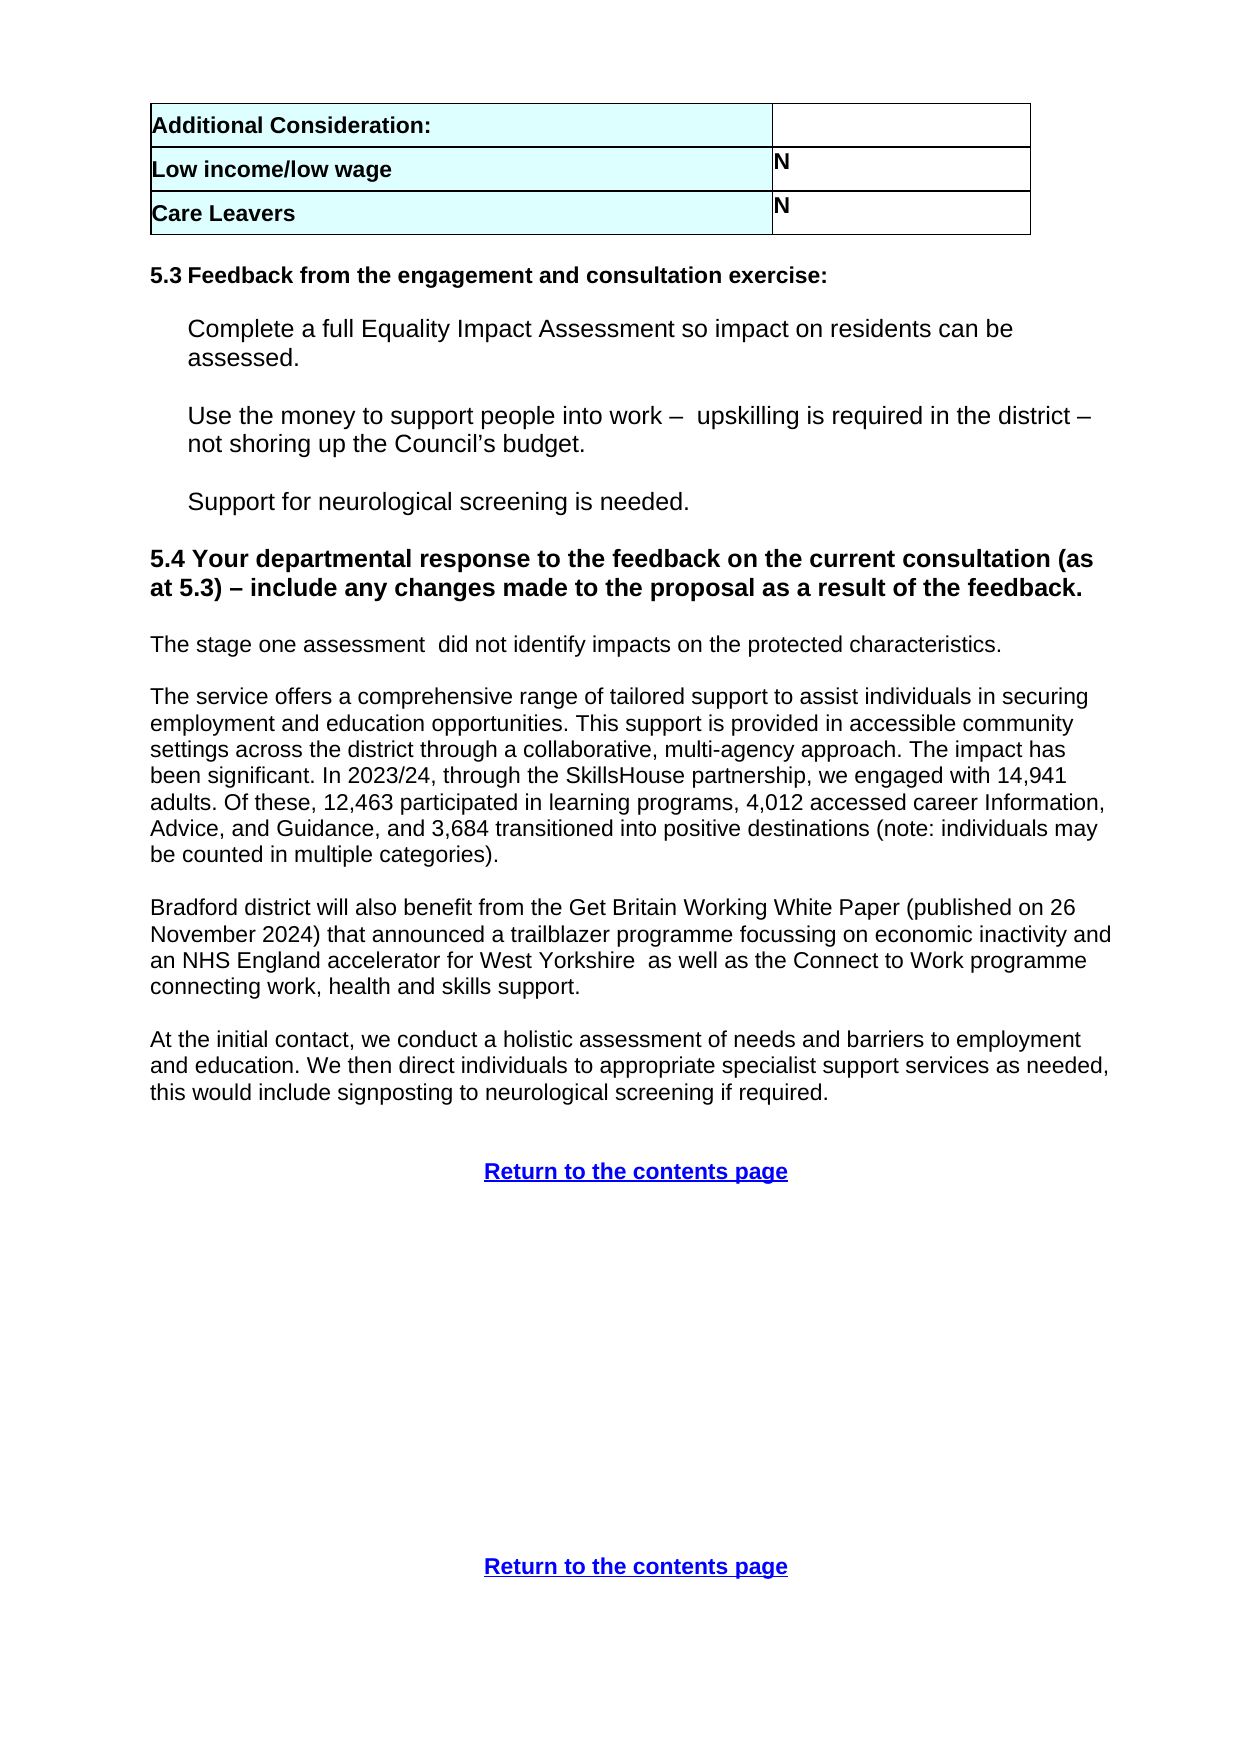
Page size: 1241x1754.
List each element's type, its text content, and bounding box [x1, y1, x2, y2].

text Return to the contents page [150, 1553, 1122, 1579]
text Complete a full Equality Impact Assessment so impact on residents can be assessed. [187, 314, 1122, 372]
text 5.4 Your departmental response to the feedback on the current consultation (as at 5.3) – include any changes made to the proposal as a result of the feedback. [150, 544, 1122, 602]
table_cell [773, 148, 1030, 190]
text At the initial contact, we conduct a holistic assessment of needs and barriers to employment and education. We then direct individuals to appropriate specialist support services as needed, this would include signposting to neurological screening if required. [150, 1026, 1122, 1105]
text Return to the contents page [150, 1158, 1122, 1184]
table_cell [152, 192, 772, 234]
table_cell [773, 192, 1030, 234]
text The stage one assessment did not identify impacts on the protected characteristics. [150, 631, 1122, 657]
list Feedback from the engagement and consultation exercise: [150, 262, 1122, 288]
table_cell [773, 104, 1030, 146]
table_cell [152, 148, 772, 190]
text Support for neurological screening is needed. [187, 487, 1122, 516]
text Bradford district will also benefit from the Get Britain Working White Paper (published on 26 November 2024) that announced a trailblazer programme focussing on economic inactivity and an NHS England accelerator for West Yorkshire as well as the Connect to Work programme connecting work, health and skills support. [150, 894, 1122, 999]
text Use the money to support people into work – upskilling is required in the district – not shoring up the Council’s budget. [187, 401, 1122, 458]
text The service offers a comprehensive range of tailored support to assist individuals in securing employment and education opportunities. This support is provided in accessible community settings across the district through a collaborative, multi-agency approach. The impact has been significant. In 2023/24, through the SkillsHouse partnership, we engaged with 14,941 adults. Of these, 12,463 participated in learning programs, 4,012 accessed career Information, Advice, and Guidance, and 3,684 transitioned into positive destinations (note: individuals may be counted in multiple categories). [150, 683, 1122, 868]
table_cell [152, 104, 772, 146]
